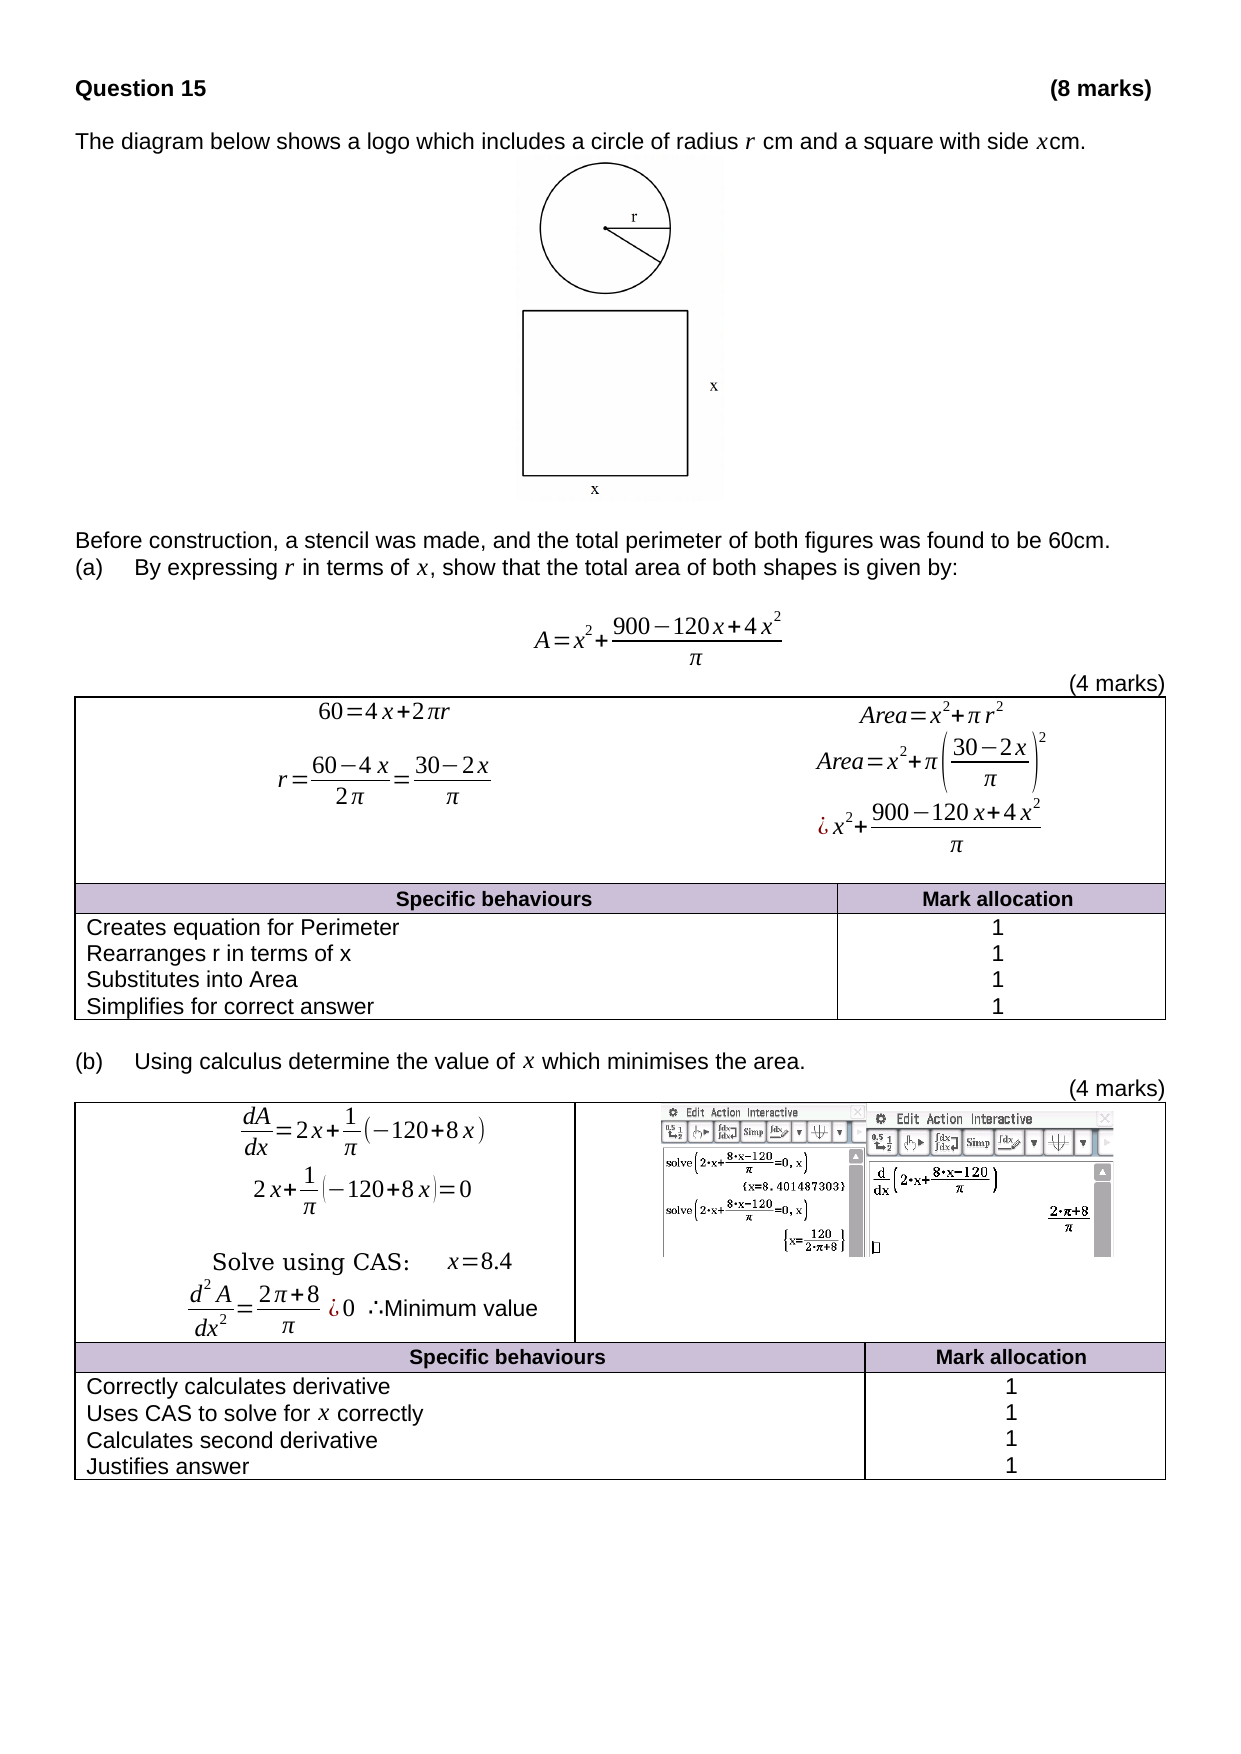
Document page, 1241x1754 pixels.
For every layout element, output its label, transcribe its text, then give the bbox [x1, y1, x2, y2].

text Before construction, a stencil was made, and the total perimeter of both figures was found to be 60cm. [75, 527, 1165, 553]
text (4 marks) [150, 670, 1165, 696]
table_cell Correctly calculates derivative Uses CAS to solve for correctly Calculates second derivative Justifies answer [76, 1373, 864, 1479]
text (4 marks) [75, 1075, 1165, 1102]
table_cell Mark allocation [838, 884, 1165, 913]
table_cell Specific behaviours [76, 1343, 864, 1372]
table_cell 1 1 1 1 [866, 1373, 1165, 1479]
text The diagram below shows a logo which includes a circle of radius cm and a square with side cm. [75, 128, 1165, 155]
text (b) Using calculus determine the value of which minimises the area. [75, 1047, 1165, 1075]
picture [515, 155, 725, 501]
table_cell 1 1 1 1 [838, 914, 1165, 1019]
table_cell Creates equation for Perimeter Rearranges r in terms of x Substitutes into Area Simplifies for correct answer [76, 914, 837, 1019]
table_header [620, 698, 1165, 883]
table_cell Specific behaviours [76, 884, 837, 913]
picture [661, 1102, 1114, 1257]
table_header [76, 698, 620, 883]
text Question 15 (8 marks) [75, 75, 1165, 128]
table_header [576, 1103, 1165, 1342]
table_header Solve using CAS: Minimum value [76, 1103, 574, 1342]
text (a) By expressing in terms of , show that the total area of both shapes is given by: [75, 553, 1165, 581]
table_cell Mark allocation [866, 1343, 1165, 1372]
